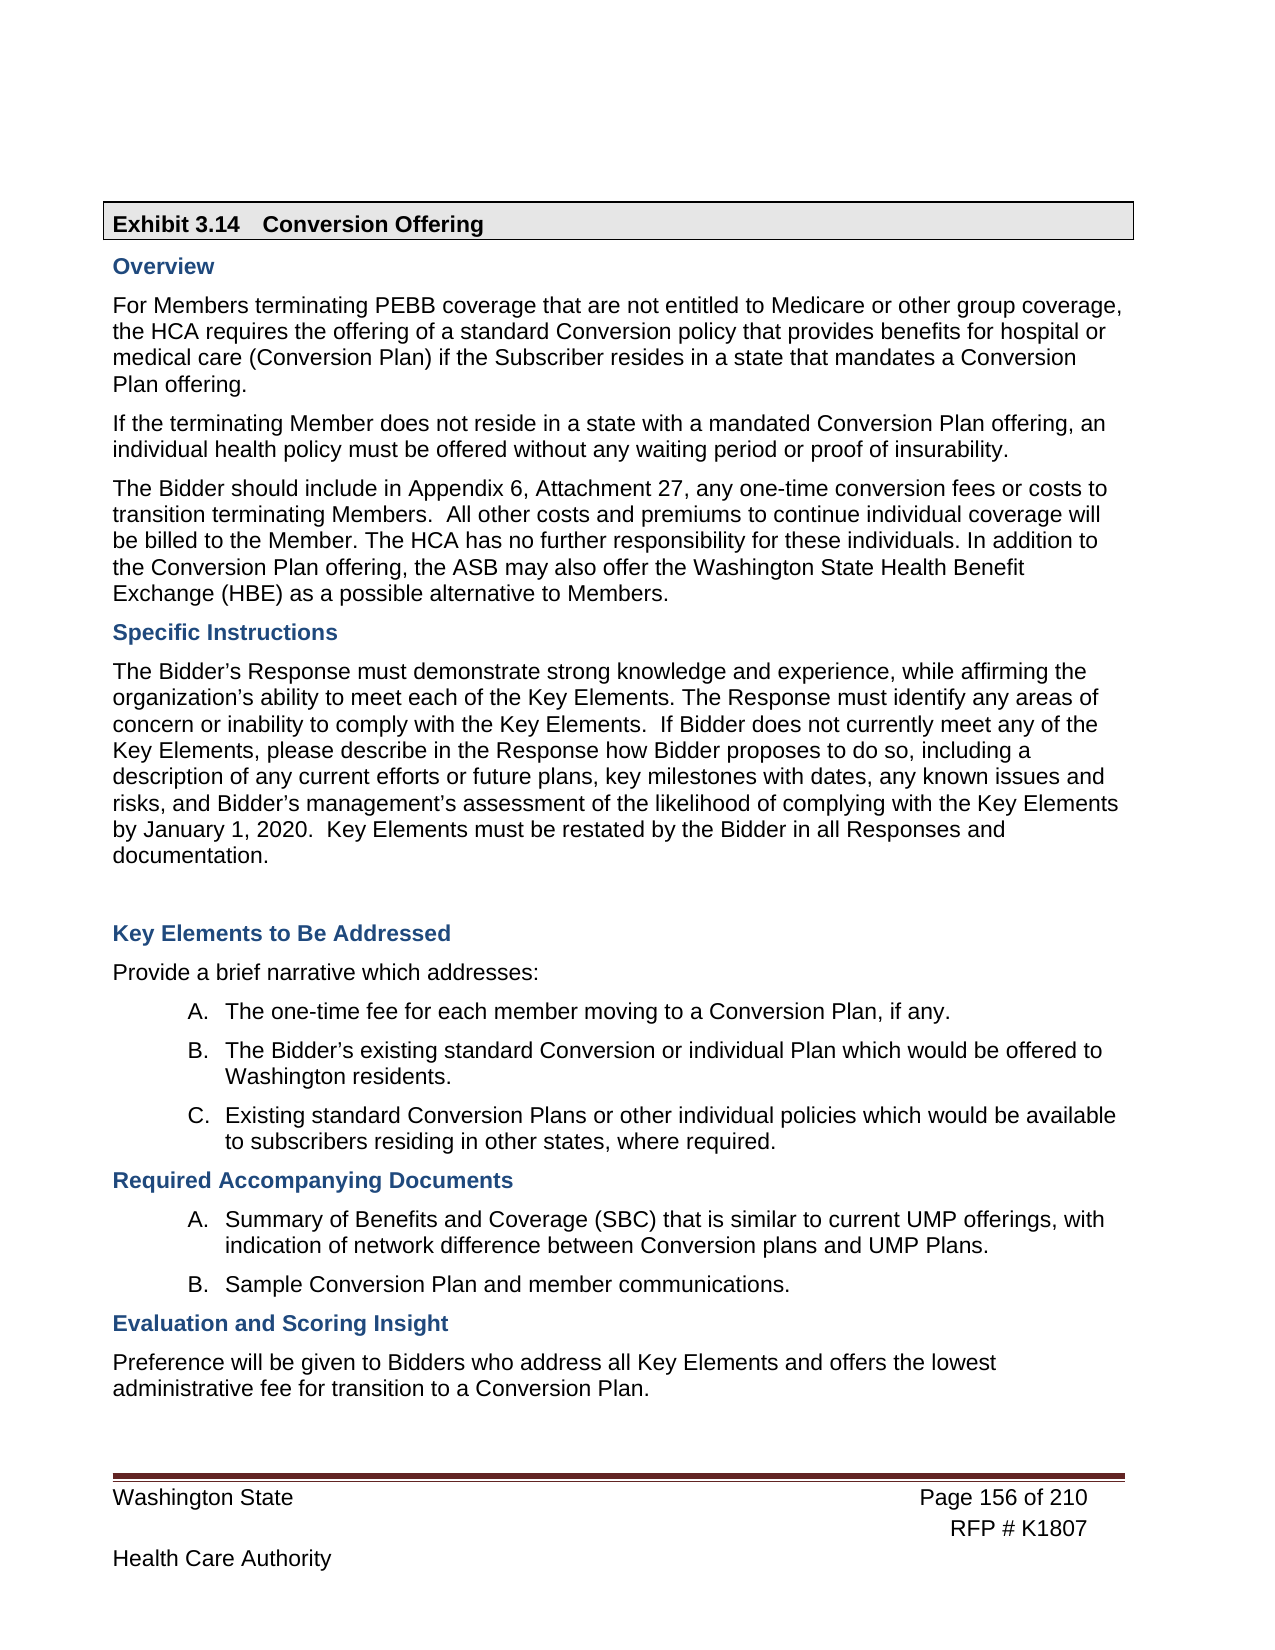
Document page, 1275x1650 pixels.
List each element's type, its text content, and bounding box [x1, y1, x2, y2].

text Preference will be given to Bidders who address all Key Elements and offers the lowest administrative fee for transition to a Conversion Plan. [112, 1349, 1125, 1401]
subtitle Evaluation and Scoring Insight [112, 1310, 1125, 1336]
text The Bidder should include in Appendix 6, Attachment 27, any one-time conversion fees or costs to transition terminating Members. All other costs and premiums to continue individual coverage will be billed to the Member. The HCA has no further responsibility for these individuals. In addition to the Conversion Plan offering, the ASB may also offer the Washington State Health Benefit Exchange (HBE) as a possible alternative to Members. [112, 475, 1125, 606]
subtitle Exhibit 3.14 Conversion Offering [104, 203, 1133, 239]
subtitle Specific Instructions [112, 619, 1125, 645]
subtitle Key Elements to Be Addressed [112, 920, 1125, 946]
text For Members terminating PEBB coverage that are not entitled to Medicare or other group coverage, the HCA requires the offering of a standard Conversion policy that provides benefits for hospital or medical care (Conversion Plan) if the Subscriber resides in a state that mandates a Conversion Plan offering. [112, 292, 1125, 397]
list The one-time fee for each member moving to a Conversion Plan, if any. [187, 998, 1125, 1024]
text If the terminating Member does not reside in a state with a mandated Conversion Plan offering, an individual health policy must be offered without any waiting period or proof of insurability. [112, 409, 1125, 462]
subtitle Overview [112, 253, 1125, 279]
text Provide a brief narrative which addresses: [112, 959, 1125, 985]
list Sample Conversion Plan and member communications. [187, 1271, 1125, 1297]
list Existing standard Conversion Plans or other individual policies which would be available to subscribers residing in other states, where required. [187, 1102, 1125, 1154]
text The Bidder’s Response must demonstrate strong knowledge and experience, while affirming the organization’s ability to meet each of the Key Elements. The Response must identify any areas of concern or inability to comply with the Key Elements. If Bidder does not currently meet any of the Key Elements, please describe in the Response how Bidder proposes to do so, including a description of any current efforts or future plans, key milestones with dates, any known issues and risks, and Bidder’s management’s assessment of the likelihood of complying with the Key Elements by January 1, 2020. Key Elements must be restated by the Bidder in all Responses and documentation. [112, 658, 1125, 869]
list Summary of Benefits and Coverage (SBC) that is similar to current UMP offerings, with indication of network difference between Conversion plans and UMP Plans. [187, 1206, 1125, 1258]
list The Bidder’s existing standard Conversion or individual Plan which would be offered to Washington residents. [187, 1037, 1125, 1089]
subtitle Required Accompanying Documents [112, 1167, 1125, 1193]
